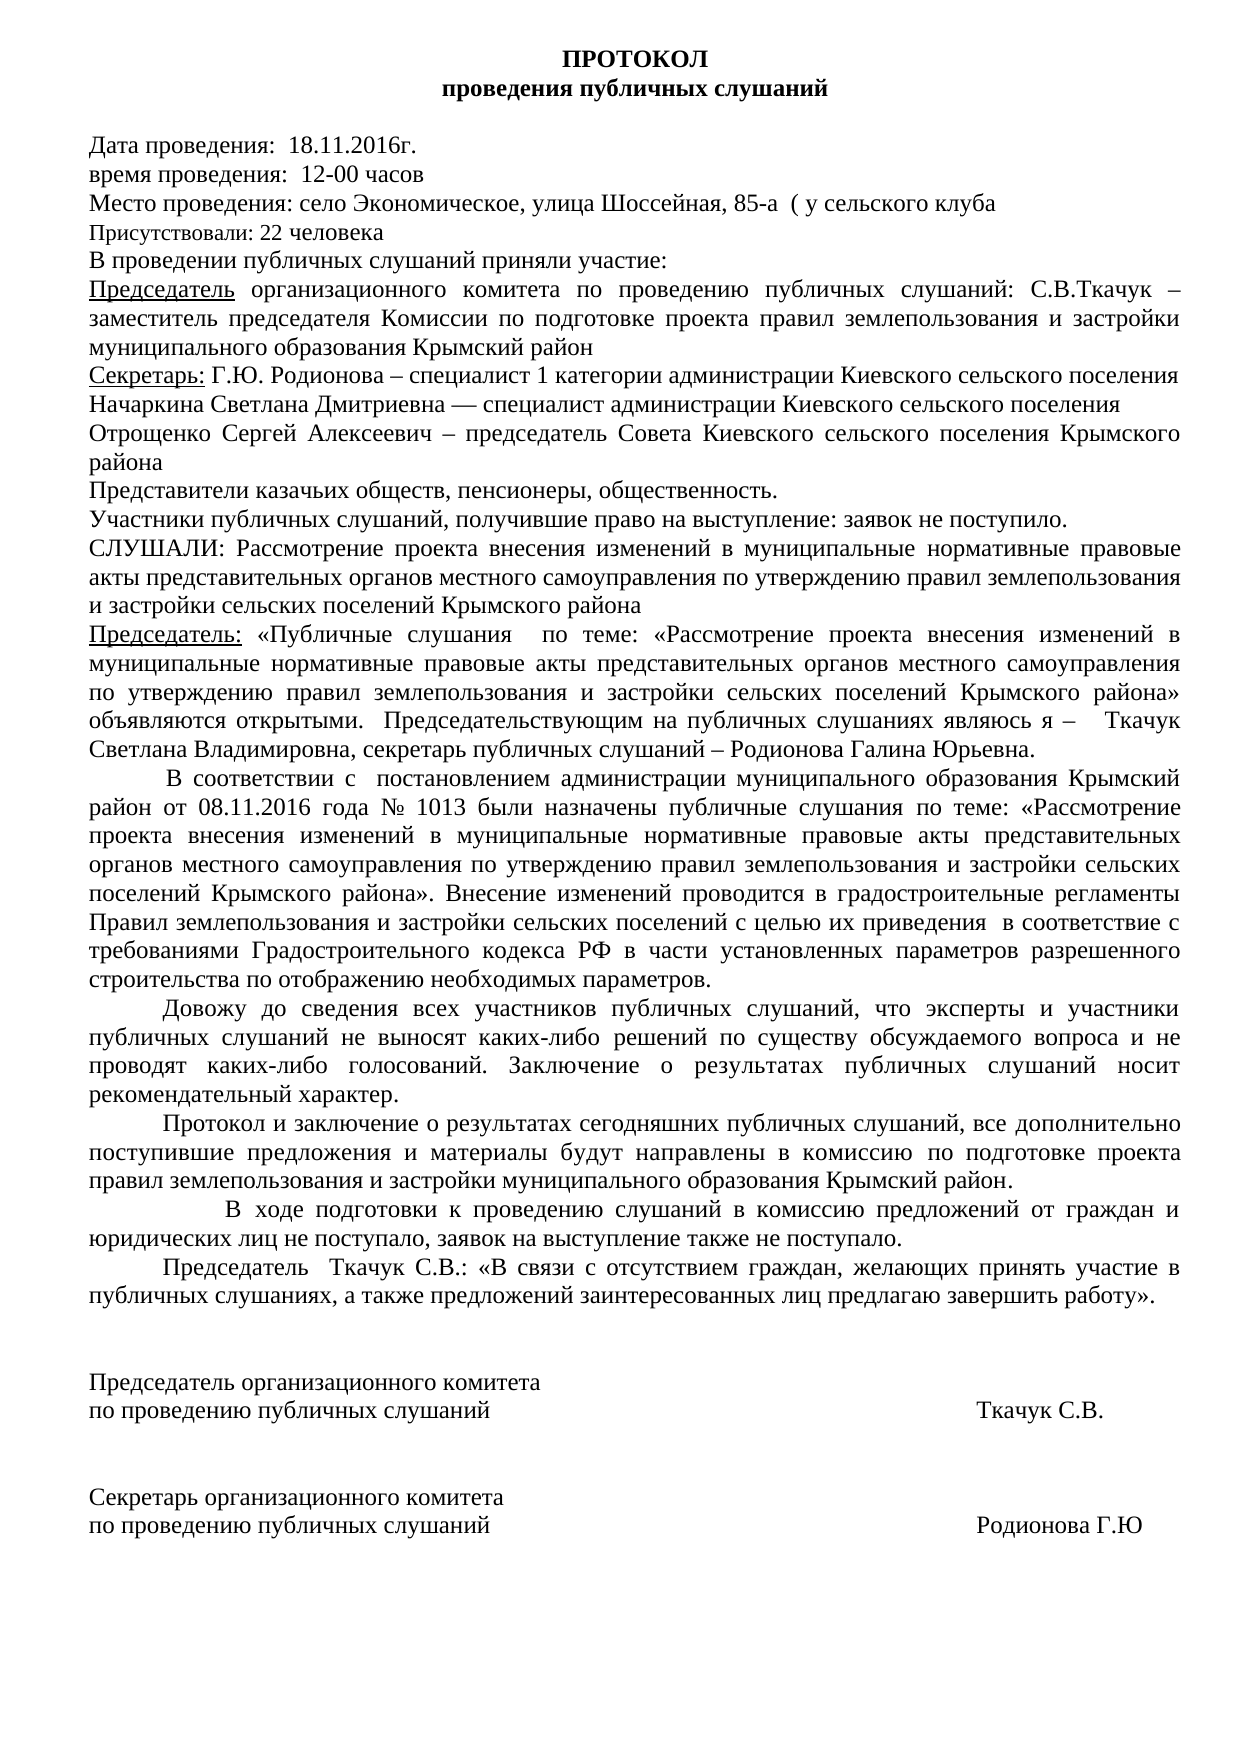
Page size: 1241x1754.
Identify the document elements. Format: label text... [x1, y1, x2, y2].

text Участники публичных слушаний, получившие право на выступление: заявок не поступило. [89, 504, 1181, 533]
text время проведения: 12-00 часов [89, 159, 1181, 188]
text по проведению публичных слушаний Ткачук С.В. [89, 1396, 1181, 1424]
text Секретарь: Г.Ю. Родионова – специалист 1 категории администрации Киевского сельского поселения [89, 361, 1181, 389]
text по проведению публичных слушаний Родионова Г.Ю [89, 1511, 1181, 1539]
text Довожу до сведения всех участников публичных слушаний, что эксперты и участники публичных слушаний не выносят каких-либо решений по существу обсуждаемого вопроса и не проводят каких-либо голосований. Заключение о результатах публичных слушаний носит рекомендательный характер. [89, 993, 1181, 1108]
text Протокол и заключение о результатах сегодняшних публичных слушаний, все дополнительно поступившие предложения и материалы будут направлены в комиссию по подготовке проекта правил землепользования и застройки муниципального образования Крымский район. [89, 1108, 1181, 1194]
text Председатель организационного комитета [89, 1367, 1181, 1396]
text Председатель: «Публичные слушания по теме: «Рассмотрение проекта внесения изменений в муниципальные нормативные правовые акты представительных органов местного самоуправления по утверждению правил землепользования и застройки сельских поселений Крымского района» объявляются открытыми. Председательствующим на публичных слушаниях являюсь я – Ткачук Светлана Владимировна, секретарь публичных слушаний – Родионова Галина Юрьевна. [89, 619, 1181, 763]
text Присутствовали: 22 человека [89, 217, 1181, 246]
text Представители казачьих обществ, пенсионеры, общественность. [89, 476, 1181, 504]
text Отрощенко Сергей Алексеевич – председатель Совета Киевского сельского поселения Крымского района [89, 418, 1181, 476]
text Место проведения: село Экономическое, улица Шоссейная, 85-а ( у сельского клуба [89, 188, 1181, 217]
text проведения публичных слушаний [89, 73, 1181, 102]
text СЛУШАЛИ: Рассмотрение проекта внесения изменений в муниципальные нормативные правовые акты представительных органов местного самоуправления по утверждению правил землепользования и застройки сельских поселений Крымского района [89, 533, 1181, 619]
text Начаркина Светлана Дмитриевна — специалист администрации Киевского сельского поселения [89, 389, 1181, 418]
text ПРОТОКОЛ [89, 44, 1181, 73]
text Дата проведения: 18.11.2016г. [89, 131, 1181, 159]
text В ходе подготовки к проведению слушаний в комиссию предложений от граждан и юридических лиц не поступало, заявок на выступление также не поступало. [89, 1194, 1181, 1252]
text Секретарь организационного комитета [89, 1482, 1181, 1511]
text В соответствии с постановлением администрации муниципального образования Крымский район от 08.11.2016 года № 1013 были назначены публичные слушания по теме: «Рассмотрение проекта внесения изменений в муниципальные нормативные правовые акты представительных органов местного самоуправления по утверждению правил землепользования и застройки сельских поселений Крымского района». Внесение изменений проводится в градостроительные регламенты Правил землепользования и застройки сельских поселений с целью их приведения в соответствие с требованиями Градостроительного кодекса РФ в части установленных параметров разрешенного строительства по отображению необходимых параметров. [89, 763, 1181, 993]
text Председатель организационного комитета по проведению публичных слушаний: С.В.Ткачук – заместитель председателя Комиссии по подготовке проекта правил землепользования и застройки муниципального образования Крымский район [89, 274, 1181, 361]
text Председатель Ткачук С.В.: «В связи с отсутствием граждан, желающих принять участие в публичных слушаниях, а также предложений заинтересованных лиц предлагаю завершить работу». [89, 1252, 1181, 1309]
text В проведении публичных слушаний приняли участие: [89, 246, 1181, 274]
